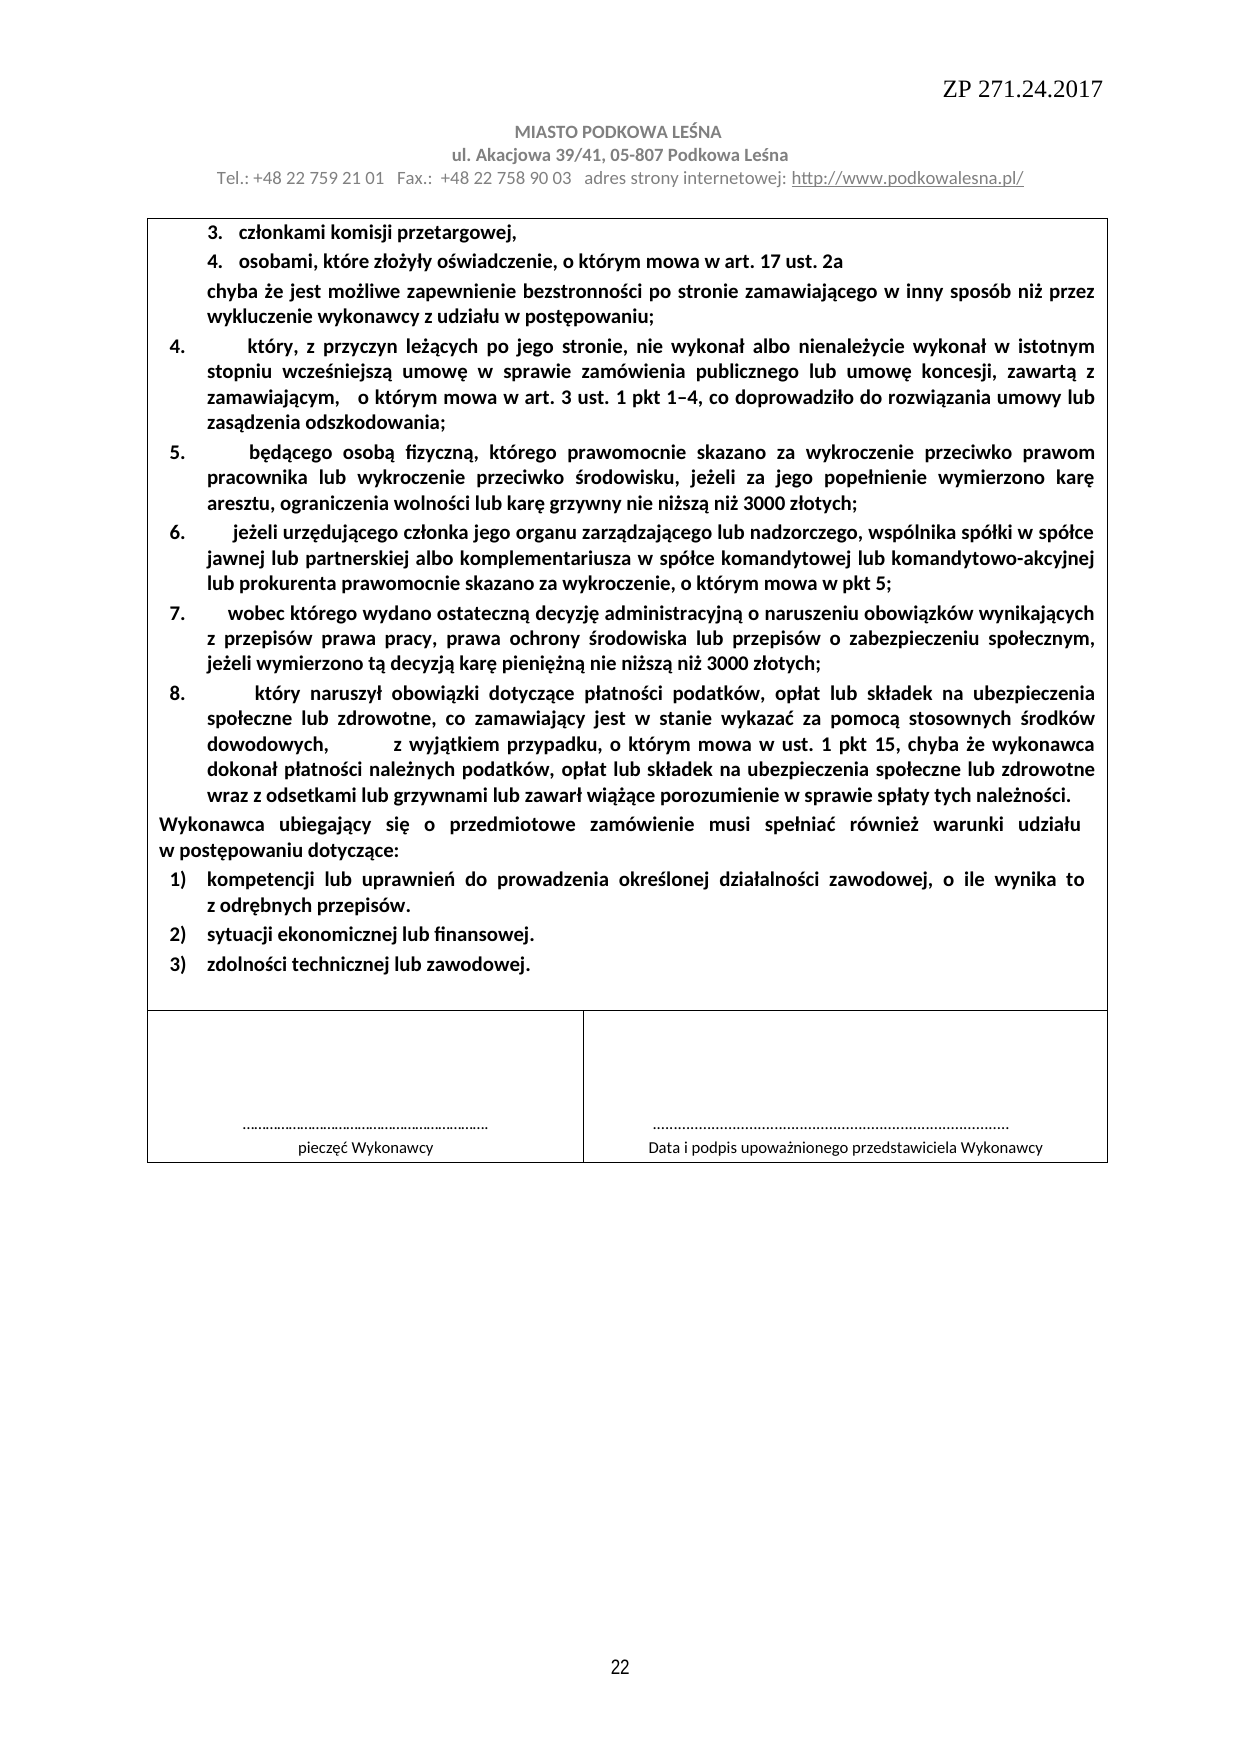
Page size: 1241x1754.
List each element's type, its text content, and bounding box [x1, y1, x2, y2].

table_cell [148, 219, 1107, 1010]
table_cell ………………………………………………………. pieczęć Wykonawcy [148, 1011, 583, 1162]
table_cell ..................................................................................... Data i podpis upoważnionego przedstawiciela Wykonawcy [584, 1011, 1107, 1162]
